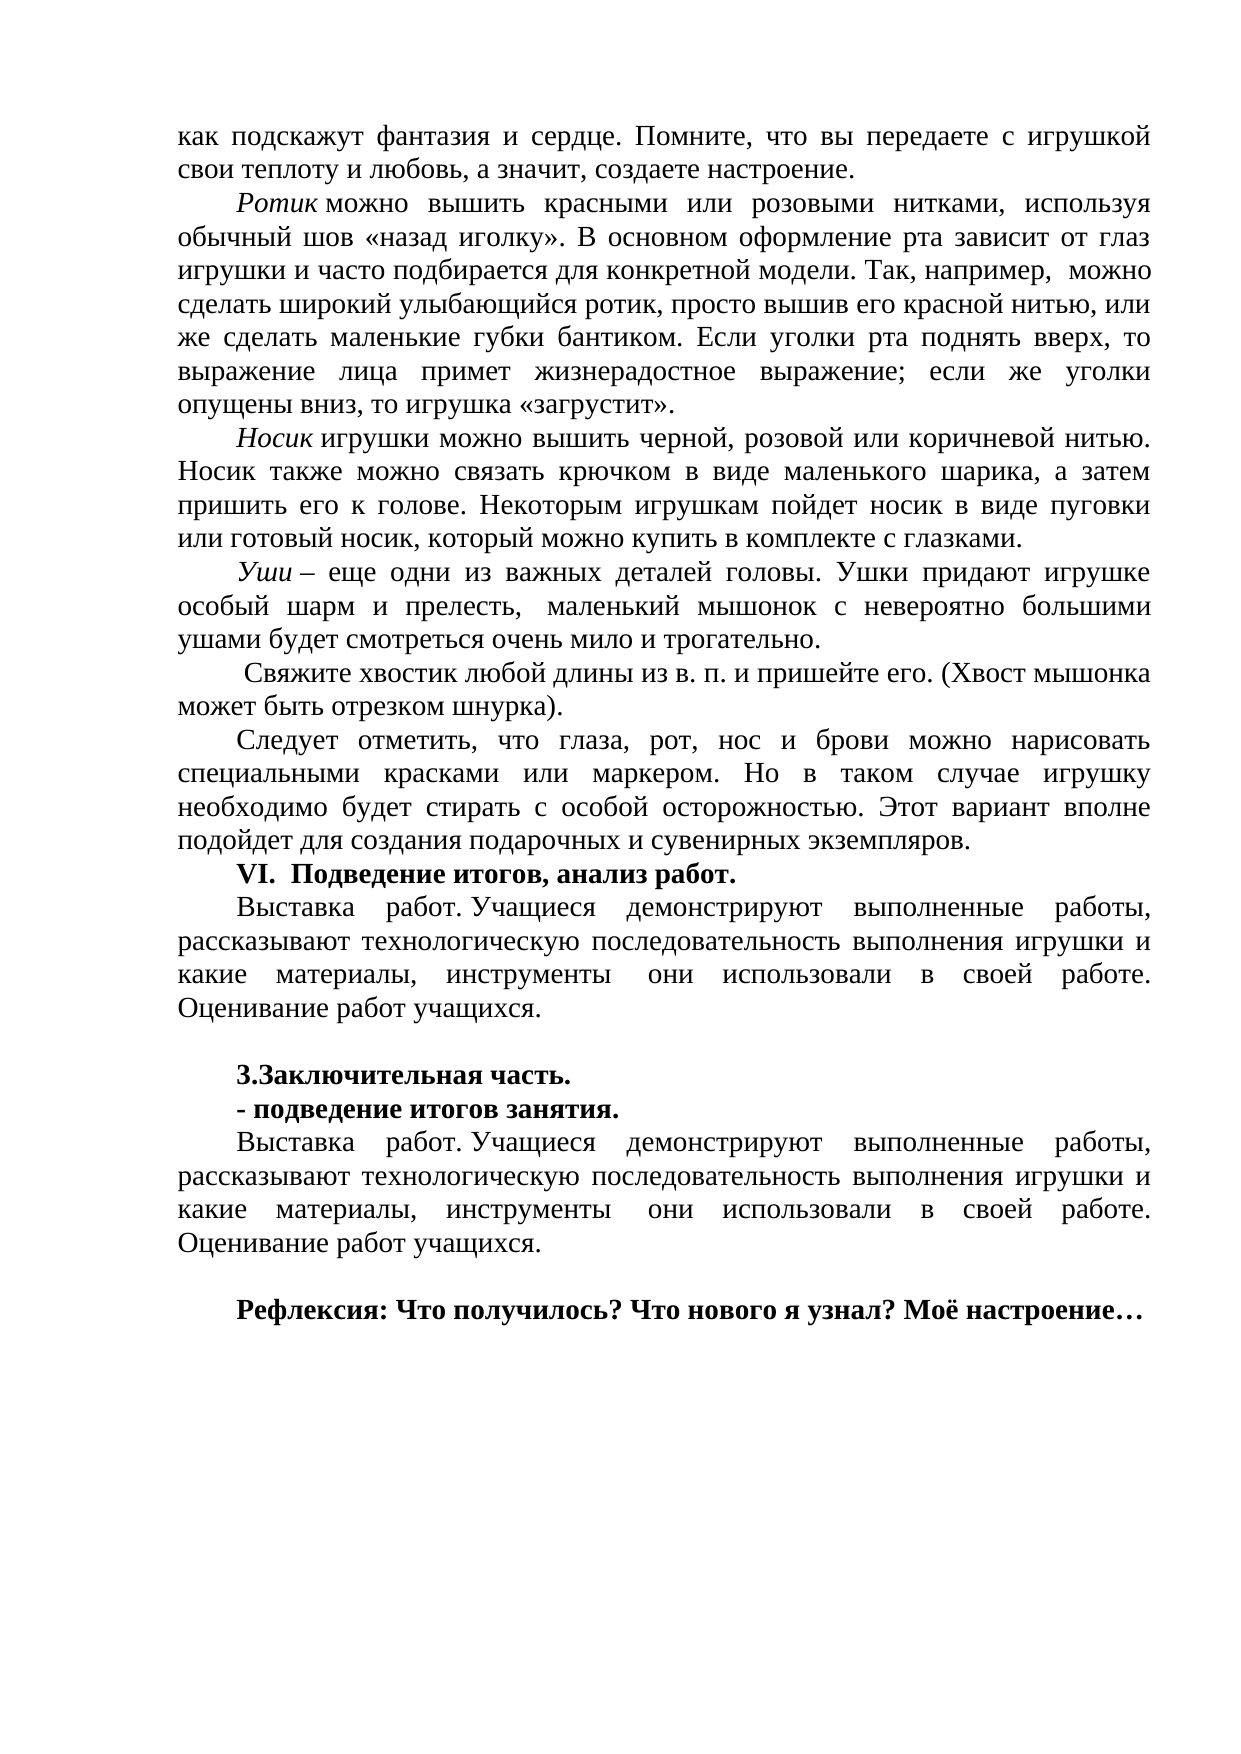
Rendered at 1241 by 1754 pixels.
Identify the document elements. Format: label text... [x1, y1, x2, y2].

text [177, 118, 1152, 185]
text Свяжите хвостик любой длины из в. п. и пришейте его. (Хвост мышонка может быть отрезком шнурка). [177, 655, 1152, 722]
text Рефлексия: Что получилось? Что нового я узнал? Моё настроение… [177, 1292, 1152, 1326]
text - подведение итогов занятия. [177, 1091, 1152, 1124]
text Уши – еще одни из важных деталей головы. Ушки придают игрушке особый шарм и прелесть, маленький мышонок с невероятно большими ушами будет смотреться очень мило и трогательно. [177, 554, 1152, 655]
text Ротик можно вышить красными или розовыми нитками, используя обычный шов «назад иголку». В основном оформление рта зависит от глаз игрушки и часто подбирается для конкретной модели. Так, например, можно сделать широкий улыбающийся ротик, просто вышив его красной нитью, или же сделать маленькие губки бантиком. Если уголки рта поднять вверх, то выражение лица примет жизнерадостное выражение; если же уголки опущены вниз, то игрушка «загрустит». [177, 185, 1152, 420]
text Следует отметить, что глаза, рот, нос и брови можно нарисовать специальными красками или маркером. Но в таком случае игрушку необходимо будет стирать с особой осторожностью. Этот вариант вполне подойдет для создания подарочных и сувенирных экземпляров. [177, 722, 1152, 856]
text Выставка работ. Учащиеся демонстрируют выполненные работы, рассказывают технологическую последовательность выполнения игрушки и какие материалы, инструменты они использовали в своей работе. Оценивание работ учащихся. [177, 1124, 1152, 1258]
text Выставка работ. Учащиеся демонстрируют выполненные работы, рассказывают технологическую последовательность выполнения игрушки и какие материалы, инструменты они использовали в своей работе. Оценивание работ учащихся. [177, 889, 1152, 1024]
text VI. Подведение итогов, анализ работ. [177, 856, 1152, 889]
text Носик игрушки можно вышить черной, розовой или коричневой нитью. Носик также можно связать крючком в виде маленького шарика, а затем пришить его к голове. Некоторым игрушкам пойдет носик в виде пуговки или готовый носик, который можно купить в комплекте с глазками. [177, 420, 1152, 554]
text 3.Заключительная часть. [177, 1057, 1152, 1091]
